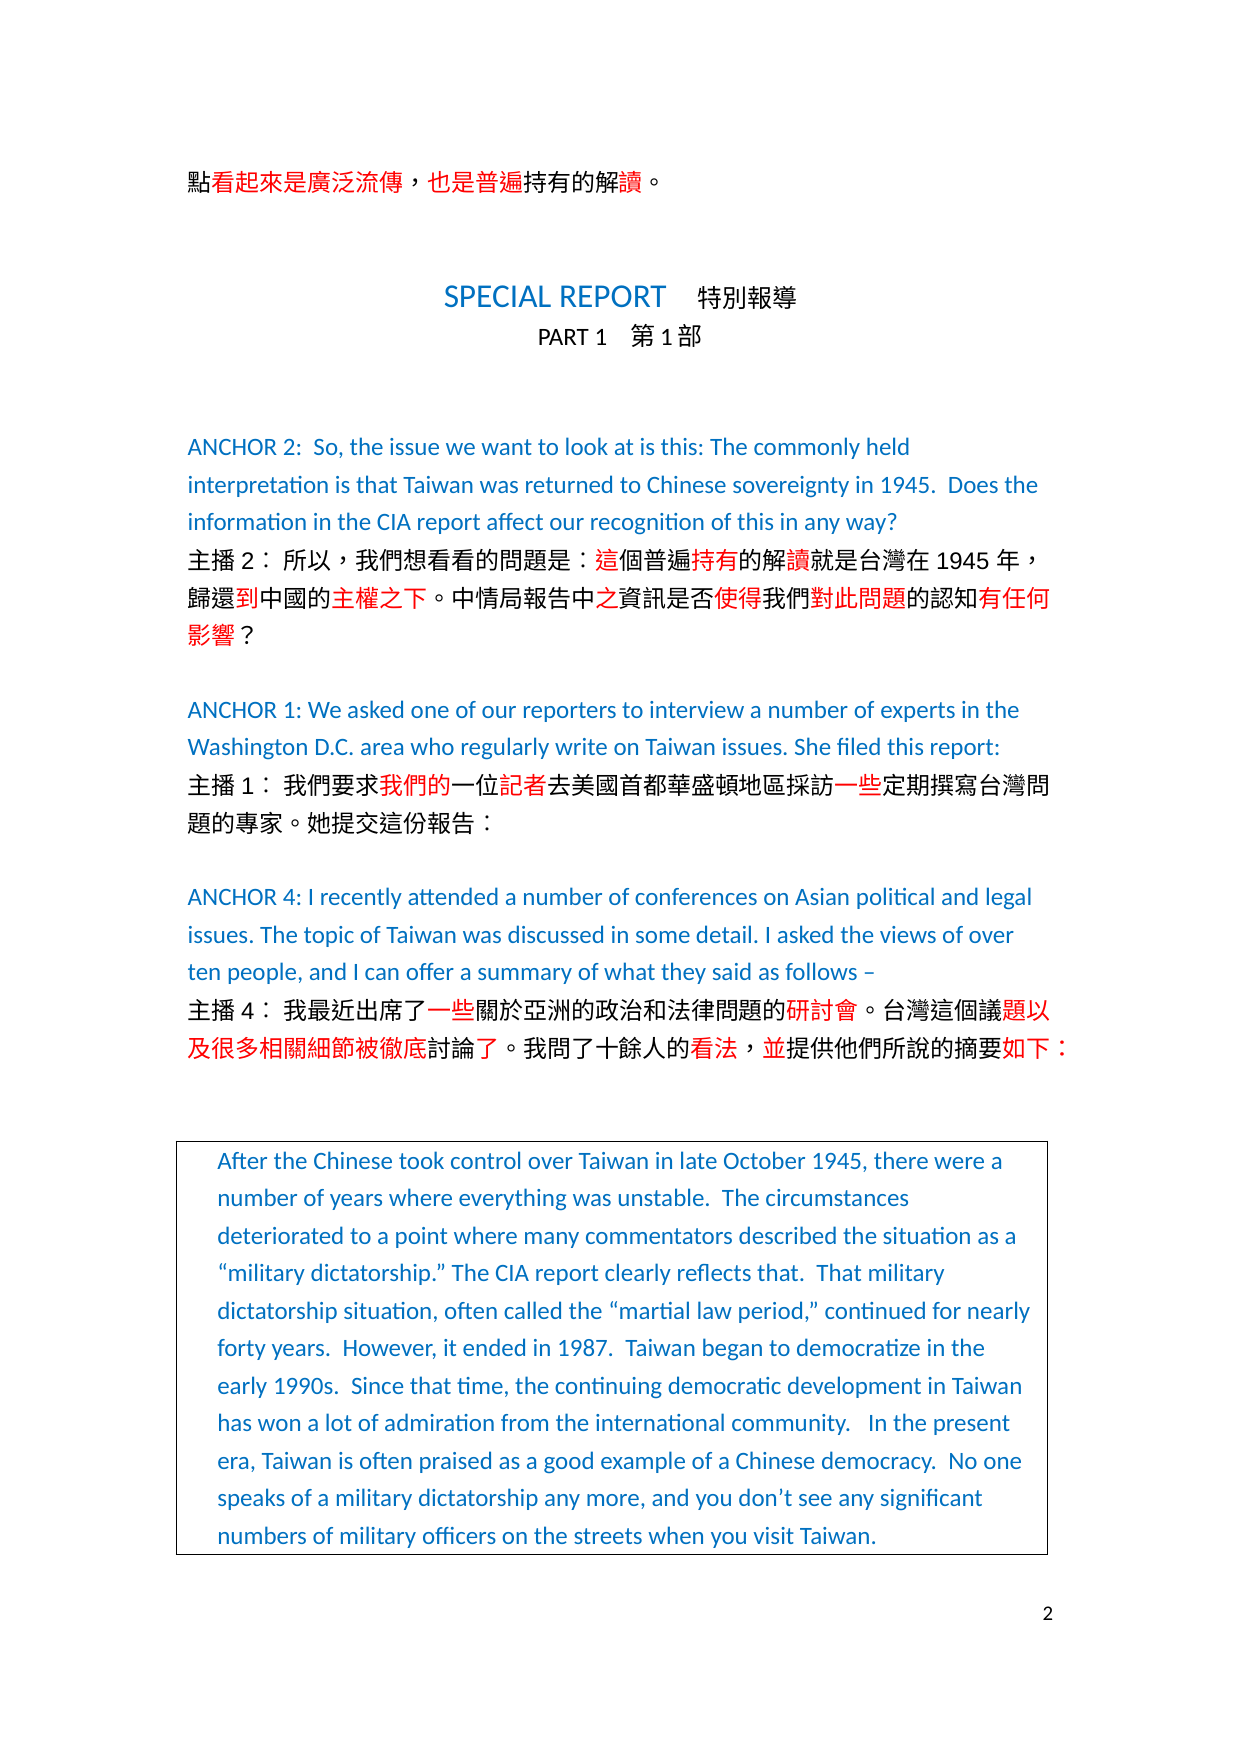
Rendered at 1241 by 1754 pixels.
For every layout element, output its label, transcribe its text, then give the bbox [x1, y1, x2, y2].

text ANCHOR 1: We asked one of our reporters to interview a number of experts in the Washington D.C. area who regularly write on Taiwan issues. She filed this report: [187, 691, 1053, 766]
text ANCHOR 2: So, the issue we want to look at is this: The commonly held interpretation is that Taiwan was returned to Chinese sovereignty in 1945. Does the information in the CIA report affect our recognition of this in any way? [187, 428, 1053, 541]
text SPECIAL REPORT 特別報導 [187, 275, 1053, 316]
text ANCHOR 4: I recently attended a number of conferences on Asian political and legal issues. The topic of Taiwan was discussed in some detail. I asked the views of over ten people, and I can offer a summary of what they said as follows – [187, 878, 1053, 991]
text 主播 4︰ 我最近出席了一些關於亞洲的政治和法律問題的研討會。台灣這個議題以及很多相關細節被徹底討論了。我問了十餘人的看法，並提供他們所說的摘要如下： [187, 991, 1053, 1066]
text 主播 1︰ 我們要求我們的一位記者去美國首都華盛頓地區採訪一些定期撰寫台灣問題的專家。她提交這份報告︰ [187, 766, 1053, 841]
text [187, 162, 1053, 200]
text PART 1 第1部 [187, 316, 1053, 353]
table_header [177, 1142, 1047, 1554]
text 主播 2︰ 所以，我們想看看的問題是︰這個普遍持有的解讀就是台灣在 1945 年，歸還到中國的主權之下。中情局報告中之資訊是否使得我們對此問題的認知有任何影響？ [187, 541, 1053, 653]
